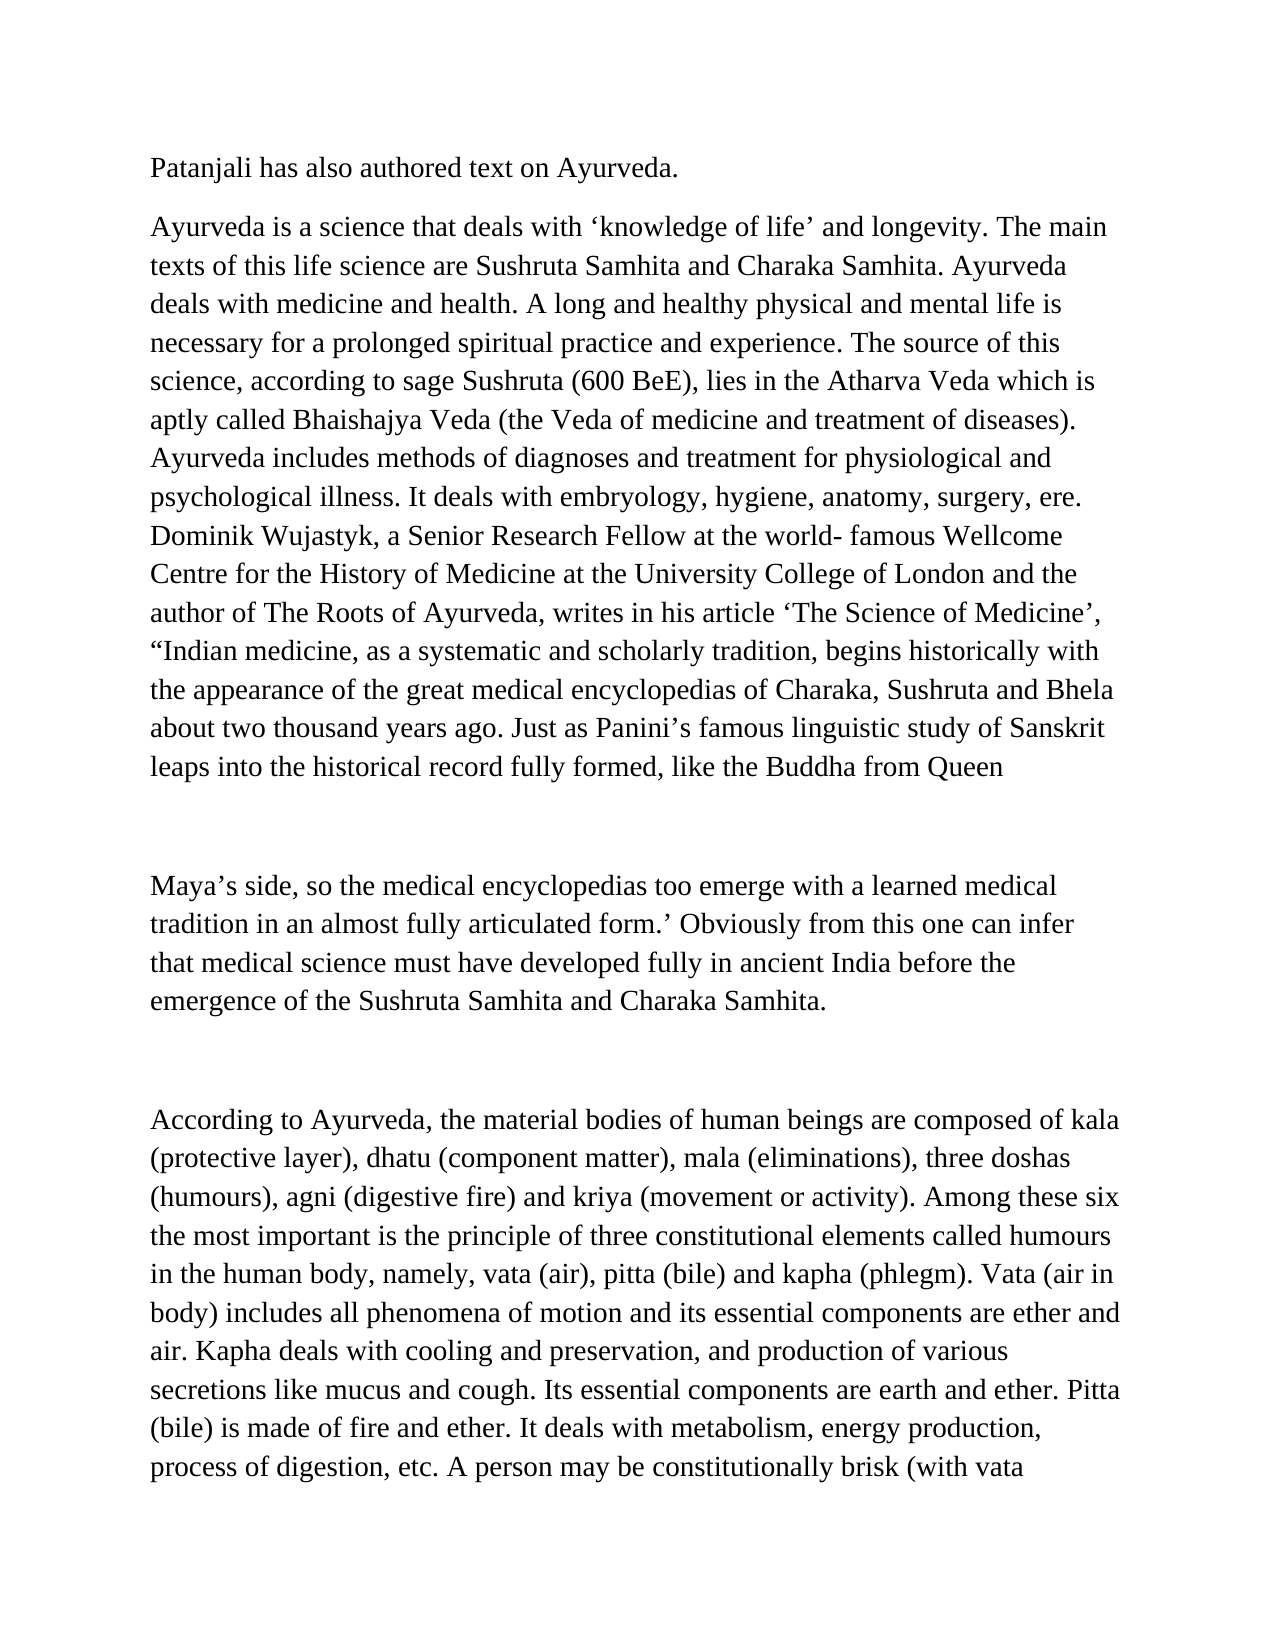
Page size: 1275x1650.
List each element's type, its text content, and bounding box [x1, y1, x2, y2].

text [150, 150, 1125, 183]
text Maya’s side, so the medical encyclopedias too emerge with a learned medical tradition in an almost fully articulated form.’ Obviously from this one can infer that medical science must have developed fully in ancient India before the emergence of the Sushruta Samhita and Charaka Samhita. [150, 868, 1125, 1017]
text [150, 1102, 1125, 1482]
text Ayurveda is a science that deals with ‘knowledge of life’ and longevity. The main texts of this life science are Sushruta Samhita and Charaka Samhita. Ayurveda deals with medicine and health. A long and healthy physical and mental life is necessary for a prolonged spiritual practice and experience. The source of this science, according to sage Sushruta (600 BeE), lies in the Atharva Veda which is aptly called Bhaishajya Veda (the Veda of medicine and treatment of diseases). Ayurveda includes methods of diagnoses and treatment for physiological and psychological illness. It deals with embryology, hygiene, anatomy, surgery, ere. Dominik Wujastyk, a Senior Research Fellow at the world- famous Wellcome Centre for the History of Medicine at the University College of London and the author of The Roots of Ayurveda, writes in his article ‘The Science of Medicine’, “Indian medicine, as a systematic and scholarly tradition, begins historically with the appearance of the great medical encyclopedias of Charaka, Sushruta and Bhela about two thousand years ago. Just as Panini’s famous linguistic study of Sanskrit leaps into the historical record fully formed, like the Buddha from Queen [150, 209, 1125, 782]
